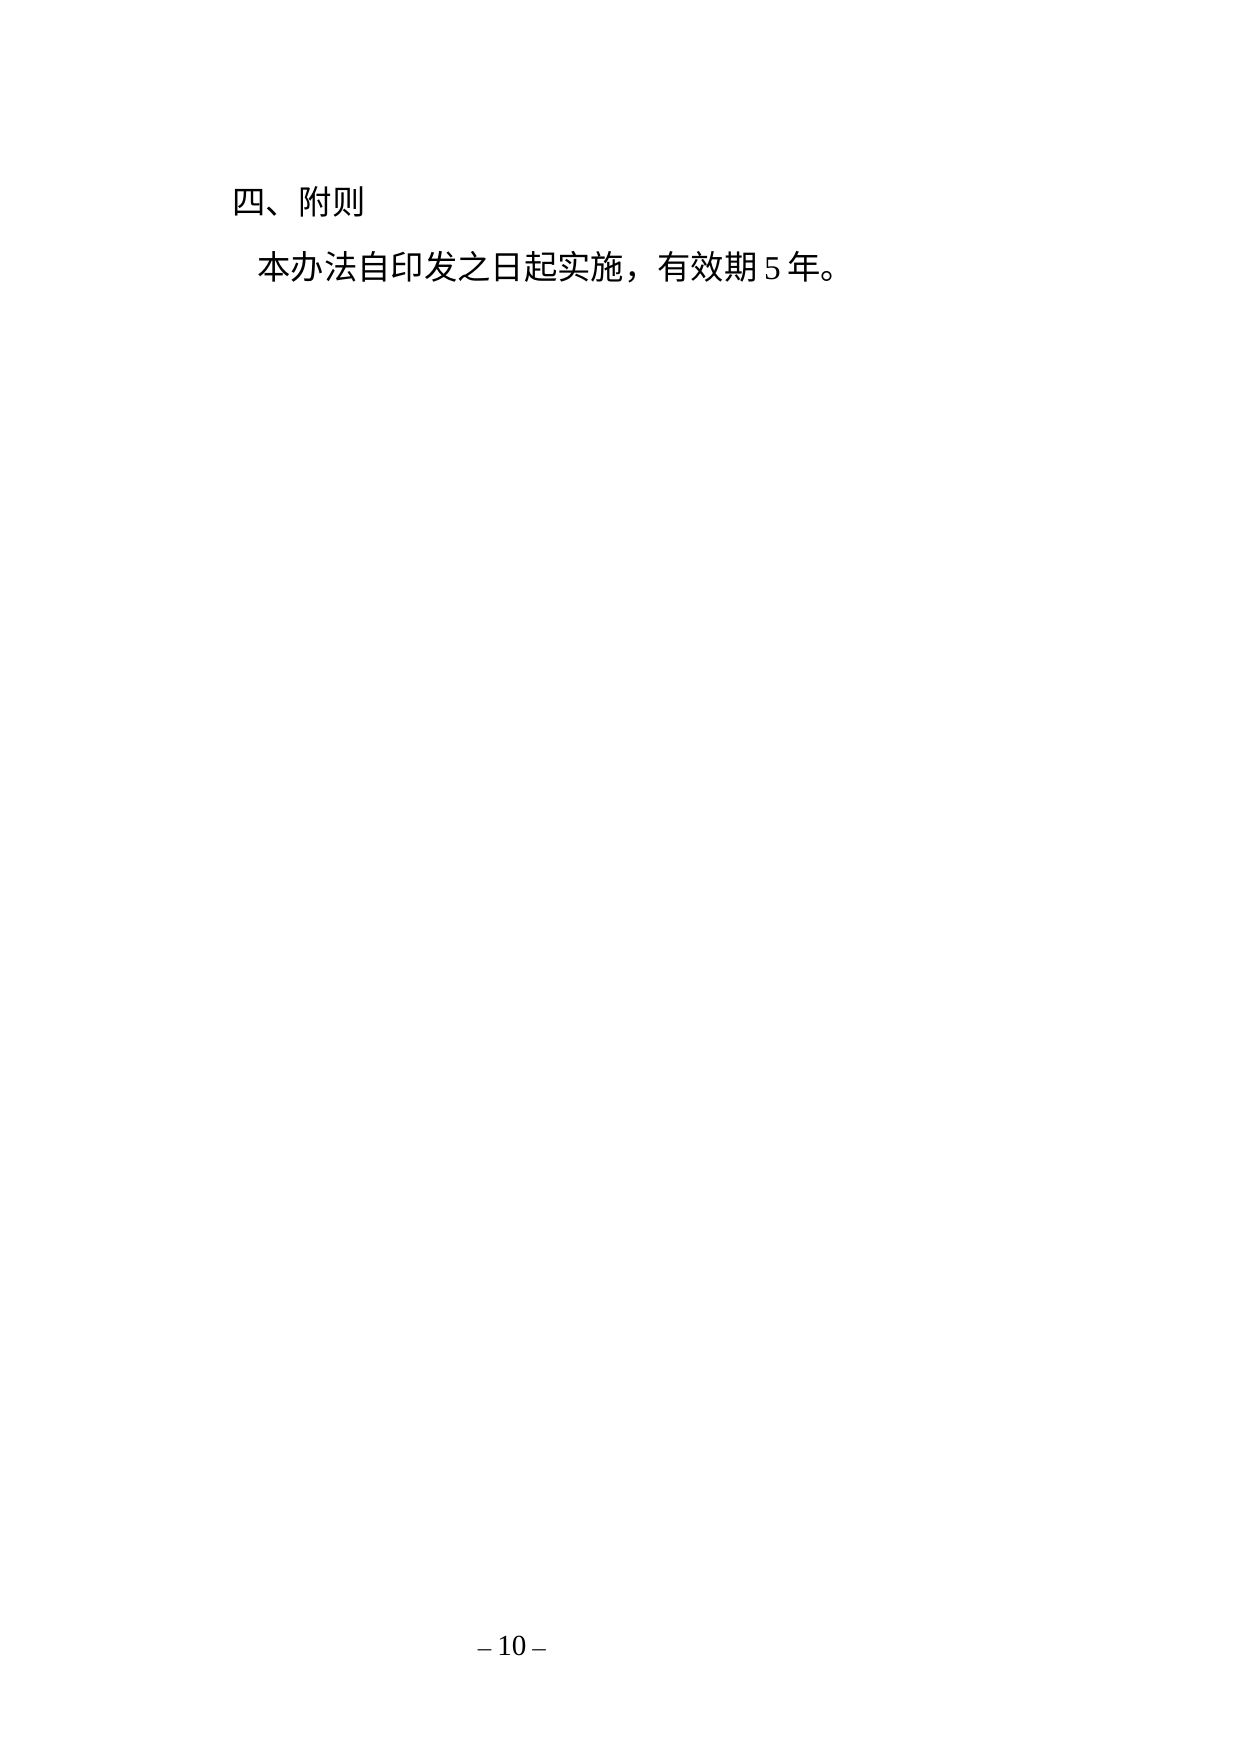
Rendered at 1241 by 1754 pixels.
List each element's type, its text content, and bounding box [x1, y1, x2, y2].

subtitle 本办法自印发之日起实施，有效期5年。 [165, 233, 1087, 298]
subtitle 四、附则 [165, 168, 1087, 233]
